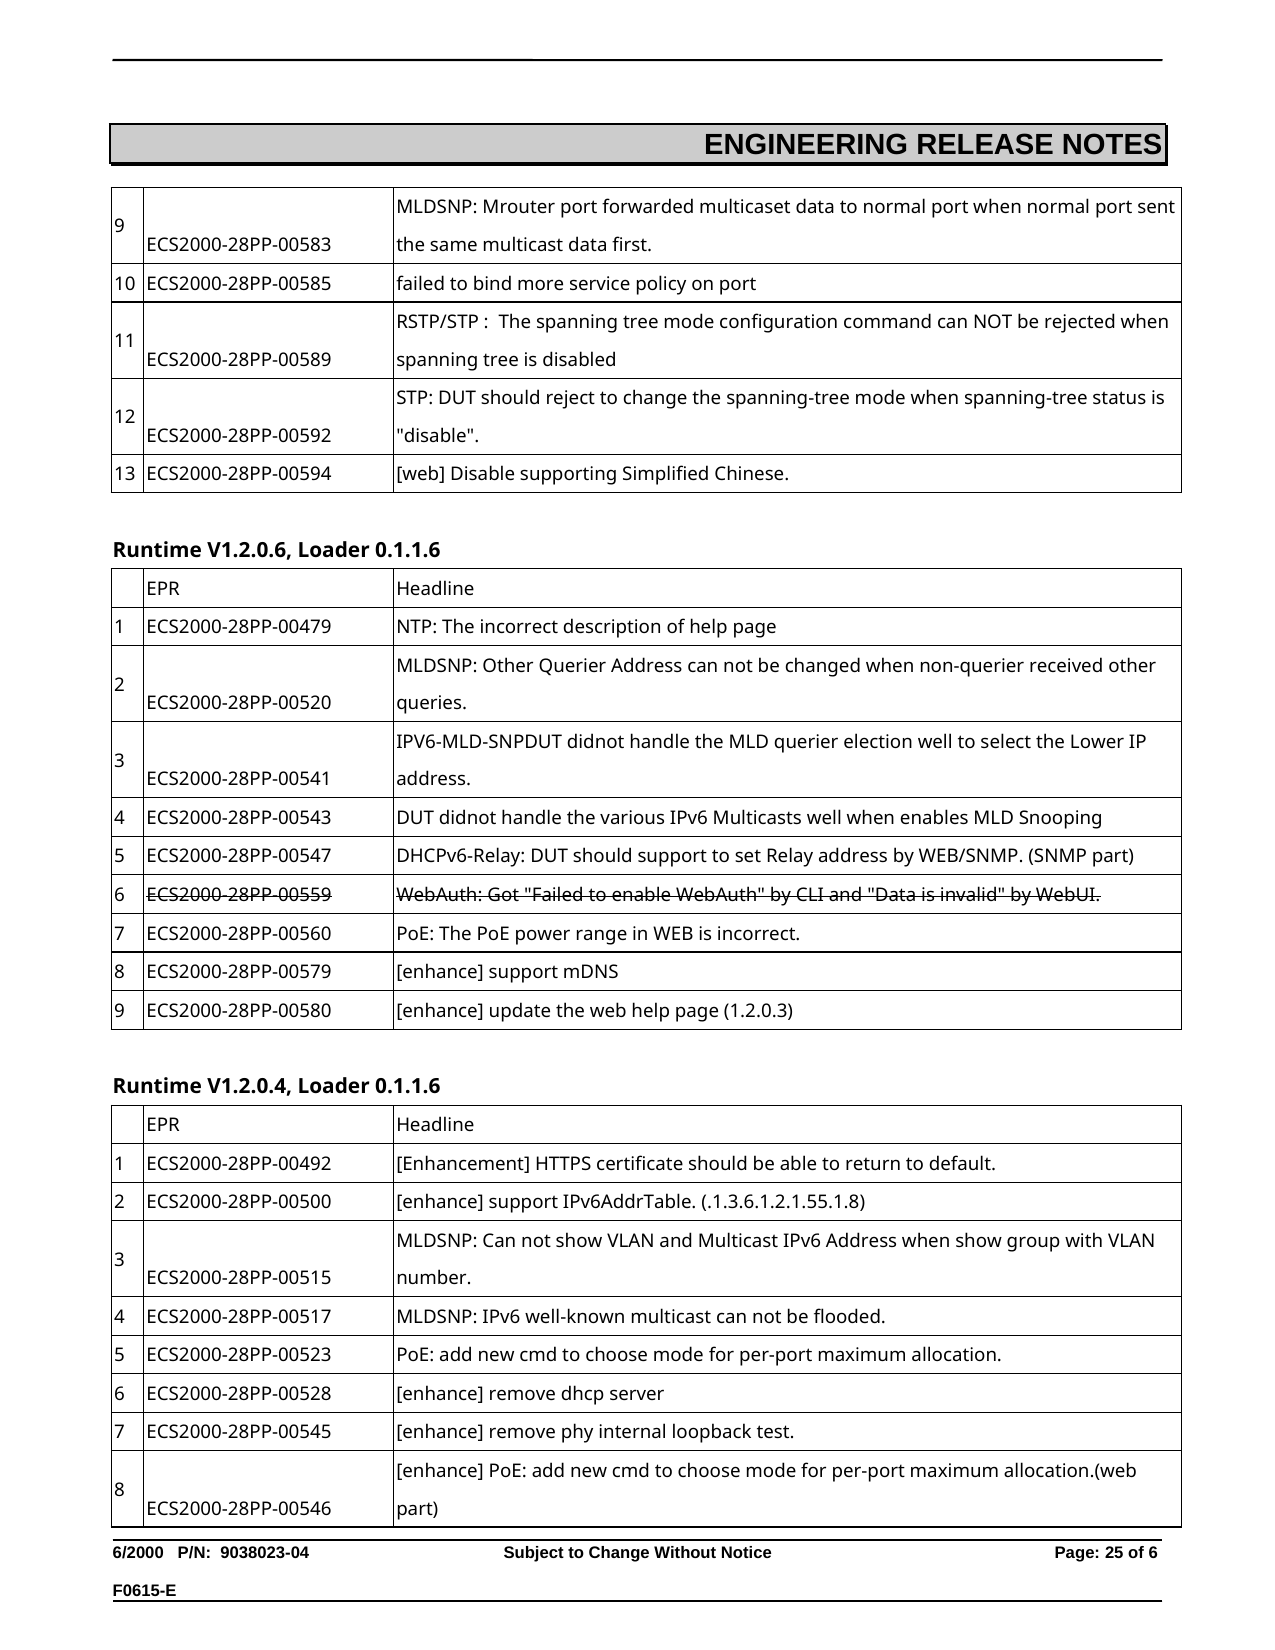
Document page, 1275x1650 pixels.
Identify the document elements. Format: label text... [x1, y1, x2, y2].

table_cell 1 [112, 608, 143, 645]
table_cell ECS2000-28PP-00589 [144, 303, 393, 377]
table_cell 3 [112, 722, 143, 797]
table_cell ECS2000-28PP-00492 [144, 1144, 393, 1182]
table_cell ECS2000-28PP-00515 [144, 1221, 393, 1296]
table_cell IPV6-MLD-SNPDUT didnot handle the MLD querier election well to select the Lower IP address. [394, 722, 1181, 797]
table_cell 12 [112, 379, 143, 453]
table_header Headline [394, 569, 1181, 607]
table_cell ECS2000-28PP-00517 [144, 1297, 393, 1335]
table_cell ECS2000-28PP-00579 [144, 953, 393, 990]
table_cell ECS2000-28PP-00543 [144, 798, 393, 836]
table_cell ECS2000-28PP-00520 [144, 646, 393, 721]
table_cell 8 [112, 1451, 143, 1526]
table_cell ECS2000-28PP-00594 [144, 455, 393, 492]
table_header [112, 1106, 143, 1143]
table_cell 6 [112, 1374, 143, 1412]
table_cell RSTP/STP : The spanning tree mode configuration command can NOT be rejected when spanning tree is disabled [394, 303, 1181, 377]
table_header Headline [394, 1106, 1181, 1143]
table_cell PoE: The PoE power range in WEB is incorrect. [394, 914, 1181, 951]
table_cell 5 [112, 837, 143, 874]
table_cell [enhance] support mDNS [394, 953, 1181, 990]
table_cell [enhance] remove dhcp server [394, 1374, 1181, 1412]
table_header EPR [144, 569, 393, 607]
text Runtime V1.2.0.6, Loader 0.1.1.6 [112, 531, 1162, 568]
table_cell [enhance] update the web help page (1.2.0.3) [394, 991, 1181, 1028]
table_cell ECS2000-28PP-00523 [144, 1336, 393, 1373]
table_cell ECS2000-28PP-00559 [144, 875, 393, 913]
table_cell ECS2000-28PP-00545 [144, 1413, 393, 1450]
table_cell MLDSNP: Mrouter port forwarded multicaset data to normal port when normal port sent the same multicast data first. [394, 188, 1181, 263]
table_cell 9 [112, 188, 143, 263]
table_cell [Enhancement] HTTPS certificate should be able to return to default. [394, 1144, 1181, 1182]
table_cell DHCPv6-Relay: DUT should support to set Relay address by WEB/SNMP. (SNMP part) [394, 837, 1181, 874]
table_cell [enhance] PoE: add new cmd to choose mode for per-port maximum allocation.(web part) [394, 1451, 1181, 1526]
table_cell 10 [112, 264, 143, 301]
table_cell 13 [112, 455, 143, 492]
table_cell ECS2000-28PP-00580 [144, 991, 393, 1028]
table_cell 2 [112, 1183, 143, 1220]
table_cell [enhance] support IPv6AddrTable. (.1.3.6.1.2.1.55.1.8) [394, 1183, 1181, 1220]
table_cell 7 [112, 914, 143, 951]
table_cell 8 [112, 953, 143, 990]
table_cell ECS2000-28PP-00592 [144, 379, 393, 453]
table_cell 4 [112, 1297, 143, 1335]
table_cell NTP: The incorrect description of help page [394, 608, 1181, 645]
table_cell 5 [112, 1336, 143, 1373]
table_cell ECS2000-28PP-00560 [144, 914, 393, 951]
table_cell 7 [112, 1413, 143, 1450]
table_cell MLDSNP: Can not show VLAN and Multicast IPv6 Address when show group with VLAN number. [394, 1221, 1181, 1296]
table_cell WebAuth: Got "Failed to enable WebAuth" by CLI and "Data is invalid" by WebUI. [394, 875, 1181, 913]
table_cell DUT didnot handle the various IPv6 Multicasts well when enables MLD Snooping [394, 798, 1181, 836]
table_cell failed to bind more service policy on port [394, 264, 1181, 301]
table_cell ECS2000-28PP-00547 [144, 837, 393, 874]
table_cell STP: DUT should reject to change the spanning-tree mode when spanning-tree status is "disable". [394, 379, 1181, 453]
table_cell 11 [112, 303, 143, 377]
table_cell ECS2000-28PP-00528 [144, 1374, 393, 1412]
table_cell 2 [112, 646, 143, 721]
table_cell [enhance] remove phy internal loopback test. [394, 1413, 1181, 1450]
table_cell 1 [112, 1144, 143, 1182]
table_cell MLDSNP: IPv6 well-known multicast can not be flooded. [394, 1297, 1181, 1335]
table_cell 6 [112, 875, 143, 913]
table_cell ECS2000-28PP-00546 [144, 1451, 393, 1526]
table_cell ECS2000-28PP-00541 [144, 722, 393, 797]
table_cell 3 [112, 1221, 143, 1296]
table_cell ECS2000-28PP-00500 [144, 1183, 393, 1220]
table_cell ECS2000-28PP-00585 [144, 264, 393, 301]
table_cell ECS2000-28PP-00583 [144, 188, 393, 263]
table_header [112, 569, 143, 607]
text Runtime V1.2.0.4, Loader 0.1.1.6 [112, 1067, 1162, 1104]
table_cell MLDSNP: Other Querier Address can not be changed when non-querier received other queries. [394, 646, 1181, 721]
table_header EPR [144, 1106, 393, 1143]
table_cell 4 [112, 798, 143, 836]
table_cell PoE: add new cmd to choose mode for per-port maximum allocation. [394, 1336, 1181, 1373]
table_cell 9 [112, 991, 143, 1028]
table_cell ECS2000-28PP-00479 [144, 608, 393, 645]
table_cell [web] Disable supporting Simplified Chinese. [394, 455, 1181, 492]
